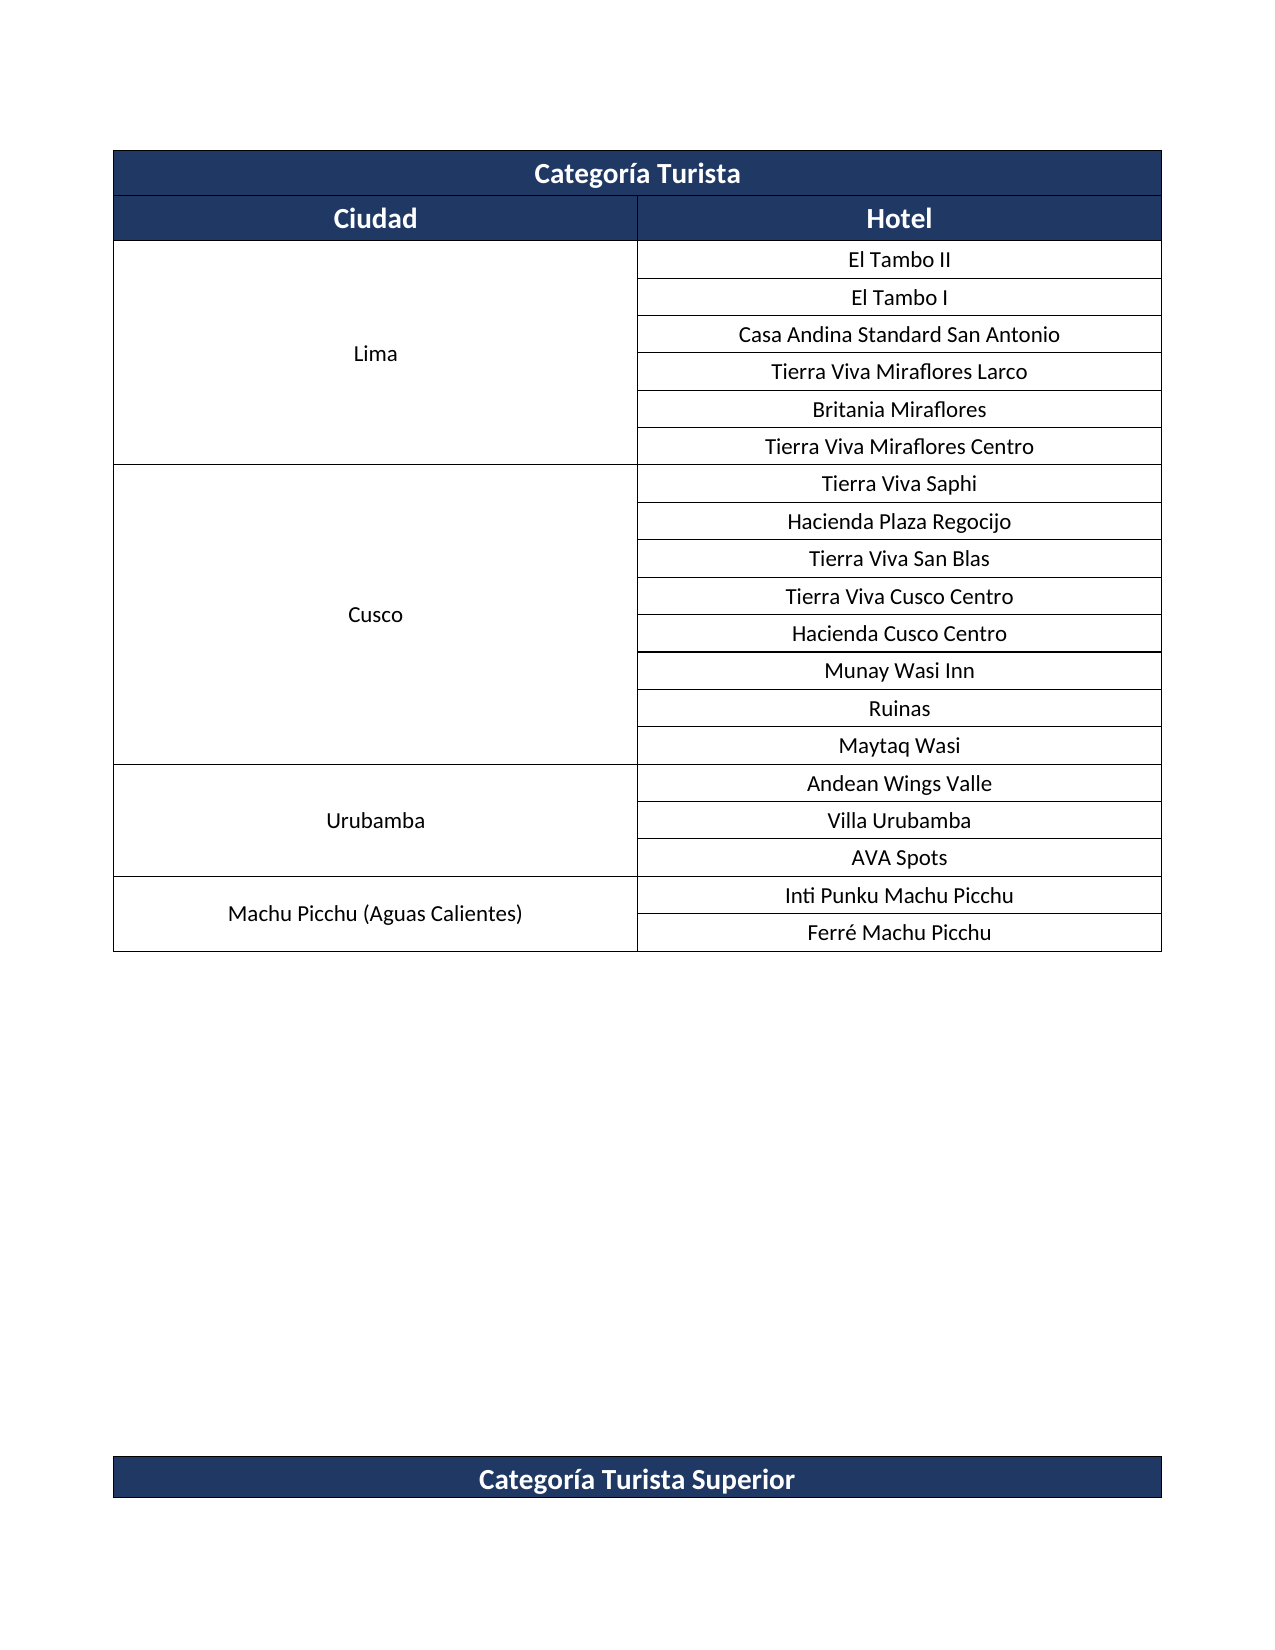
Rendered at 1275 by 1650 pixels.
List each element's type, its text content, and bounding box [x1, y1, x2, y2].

table_cell Maytaq Wasi [638, 727, 1161, 763]
table_cell AVA Spots [638, 839, 1161, 876]
table_cell Inti Punku Machu Picchu [638, 877, 1161, 913]
table_cell Hacienda Plaza Regocijo [638, 503, 1161, 539]
table_cell Tierra Viva Miraflores Larco [638, 353, 1161, 389]
table_cell Machu Picchu (Aguas Calientes) [114, 877, 637, 951]
table_cell Ruinas [638, 690, 1161, 726]
table_cell Hotel [638, 196, 1161, 240]
table_cell Villa Urubamba [638, 802, 1161, 838]
table_cell Tierra Viva Miraflores Centro [638, 428, 1161, 464]
table_cell Urubamba [114, 765, 637, 876]
table_cell Lima [114, 241, 637, 464]
table_header Categoría Turista [114, 151, 1161, 195]
table_cell Ciudad [114, 196, 637, 240]
table_cell Ferré Machu Picchu [638, 914, 1161, 951]
table_cell Tierra Viva Cusco Centro [638, 578, 1161, 614]
table_cell El Tambo II [638, 241, 1161, 277]
table_cell Britania Miraflores [638, 391, 1161, 427]
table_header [114, 1457, 1161, 1497]
table_cell Tierra Viva Saphi [638, 465, 1161, 502]
table_cell Andean Wings Valle [638, 765, 1161, 801]
table_cell El Tambo I [638, 279, 1161, 315]
table_cell Cusco [114, 465, 637, 763]
table_cell Hacienda Cusco Centro [638, 615, 1161, 651]
table_cell Munay Wasi Inn [638, 653, 1161, 689]
table_cell Casa Andina Standard San Antonio [638, 316, 1161, 352]
table_cell Tierra Viva San Blas [638, 540, 1161, 577]
